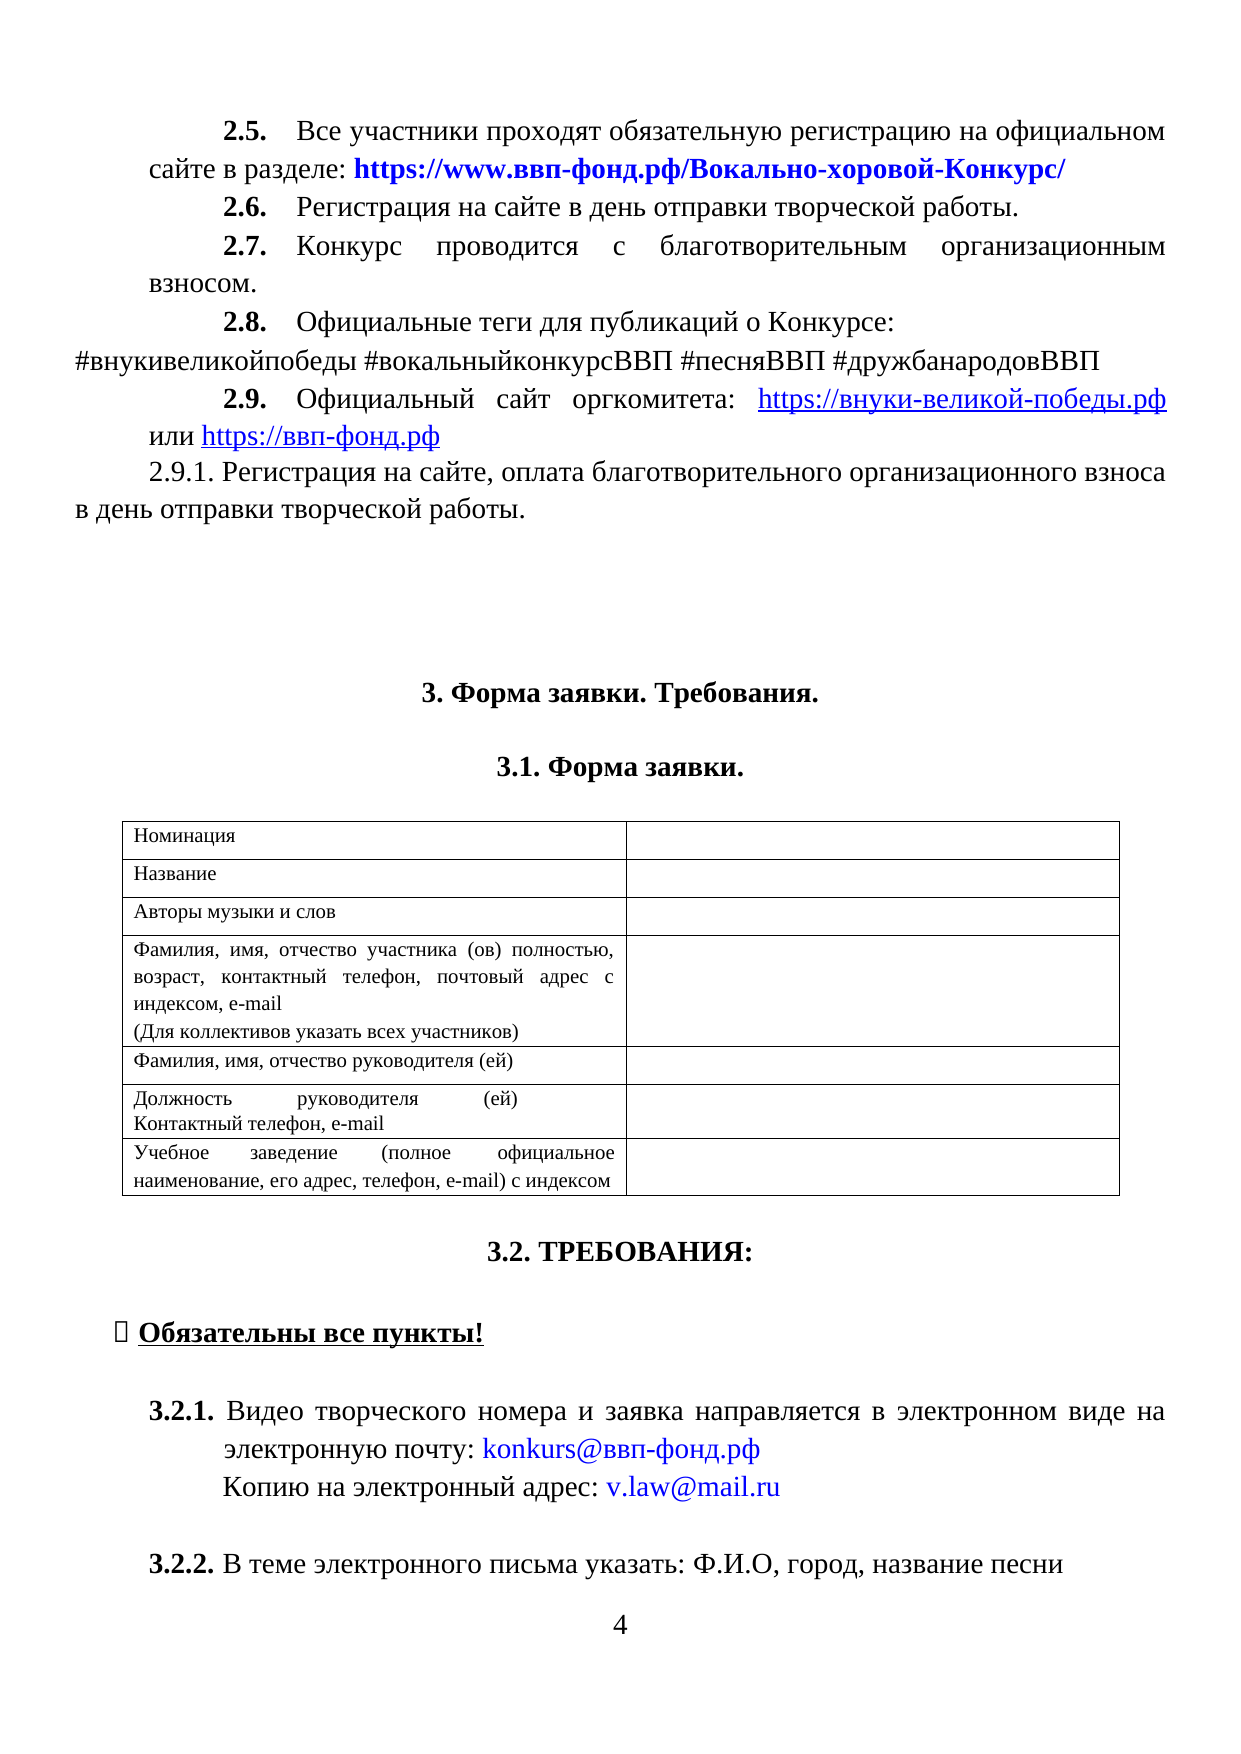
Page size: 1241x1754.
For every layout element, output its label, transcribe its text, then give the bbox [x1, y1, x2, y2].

table_cell Должность руководителя (ей) Контактный телефон, e-mail [123, 1085, 626, 1138]
table_cell Авторы музыки и слов [123, 898, 626, 935]
list Конкурс проводится с благотворительным организационным взносом. [148, 228, 1166, 299]
text Копию на электронный адрес: v.law@mail.ru [222, 1469, 1166, 1503]
text 3. Форма заявки. Требования. [148, 675, 1093, 708]
table_cell [627, 1047, 1119, 1084]
table_cell Название [123, 860, 626, 897]
text 2.9.1. Регистрация на сайте, оплата благотворительного организационного взноса в день отправки творческой работы. [75, 454, 1166, 525]
table_header [627, 822, 1119, 859]
table_header Номинация [123, 822, 626, 859]
list ТРЕБОВАНИЯ: [148, 1234, 1092, 1267]
list Форма заявки. [148, 749, 1092, 782]
table_cell Фамилия, имя, отчество руководителя (ей) [123, 1047, 626, 1084]
table_cell [627, 1139, 1119, 1195]
text 3.2.1. Видео творческого номера и заявка направляется в электронном виде на электронную почту: konkurs@ввп-фонд.рф [148, 1393, 1166, 1464]
table_cell [627, 860, 1119, 897]
table_cell [627, 898, 1119, 935]
table_cell [627, 936, 1119, 1046]
text 3.2.2. В теме электронного письма указать: Ф.И.О, город, название песни [148, 1546, 1166, 1580]
list Все участники проходят обязательную регистрацию на официальном сайте в разделе: https://www.ввп-фонд.рф/Вокально-хоровой-Конкурс/ [148, 113, 1166, 184]
table_cell [627, 1085, 1119, 1138]
table_cell Учебное заведение (полное официальное наименование, его адрес, телефон, e-mail) с индексом [123, 1139, 626, 1195]
list Официальный сайт оргкомитета: https://внуки-великой-победы.рф или https://ввп-фонд.рф [148, 381, 1166, 451]
text  Обязательны все пункты! [112, 1312, 1168, 1351]
table_cell Фамилия, имя, отчество участника (ов) полностью, возраст, контактный телефон, почтовый адрес с индексом, e-mail (Для коллективов указать всех участников) [123, 936, 626, 1046]
list Регистрация на сайте в день отправки творческой работы. [148, 189, 1166, 223]
list Официальные теги для публикаций о Конкурсе: [148, 304, 1166, 338]
text #внукивеликойпобеды #вокальныйконкурсВВП #песняВВП #дружбанародовВВП [75, 343, 1166, 376]
